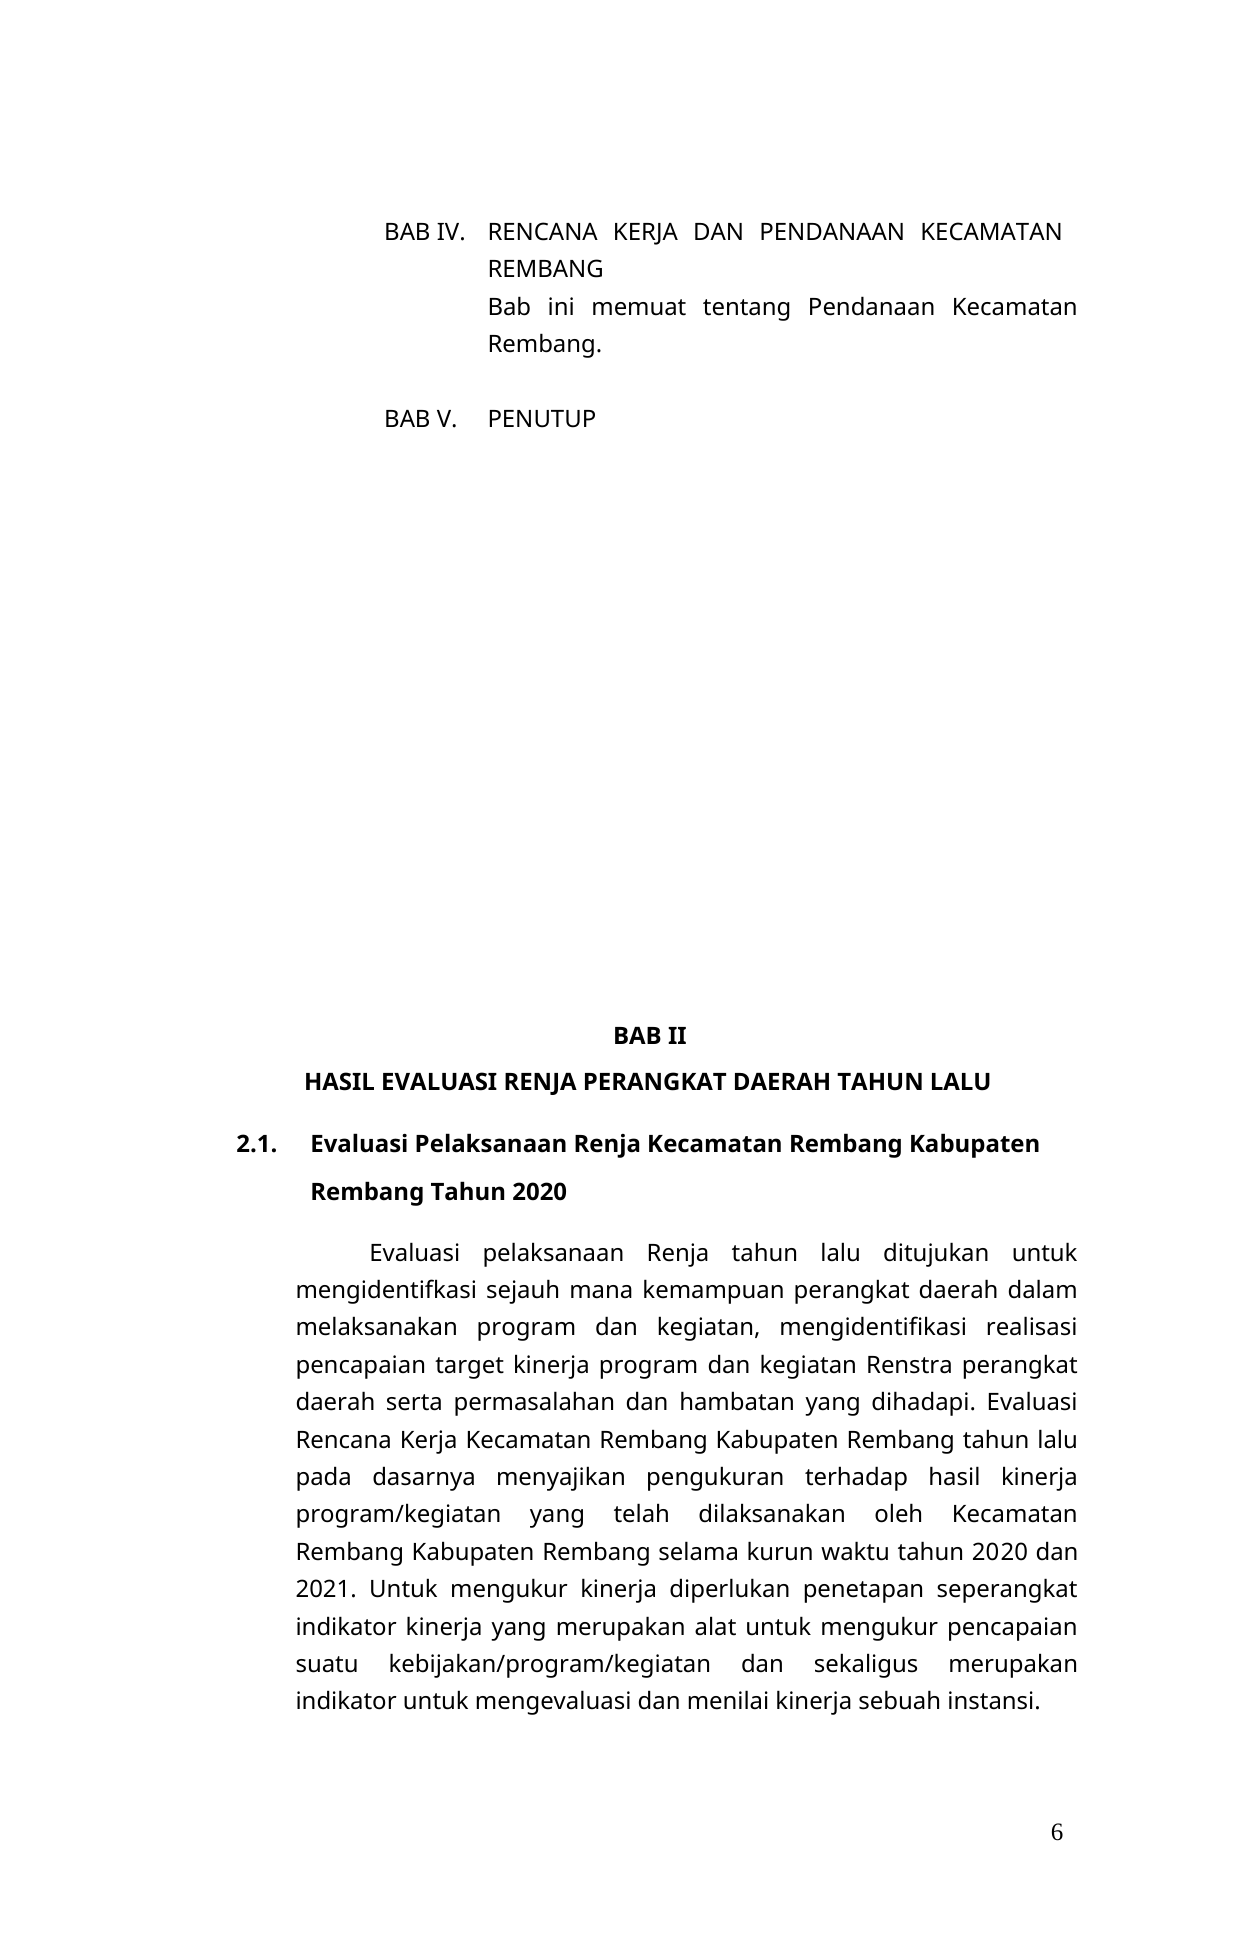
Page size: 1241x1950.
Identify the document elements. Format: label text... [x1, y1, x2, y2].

text HASIL EVALUASI RENJA PERANGKAT DAERAH TAHUN LALU [236, 1065, 1059, 1097]
text Evaluasi pelaksanaan Renja tahun lalu ditujukan untuk mengidentifkasi sejauh mana kemampuan perangkat daerah dalam melaksanakan program dan kegiatan, mengidentifikasi realisasi pencapaian target kinerja program dan kegiatan Renstra perangkat daerah serta permasalahan dan hambatan yang dihadapi. Evaluasi Rencana Kerja Kecamatan Rembang Kabupaten Rembang tahun lalu pada dasarnya menyajikan pengukuran terhadap hasil kinerja program/kegiatan yang telah dilaksanakan oleh Kecamatan Rembang Kabupaten Rembang selama kurun waktu tahun 2020 dan 2021. Untuk mengukur kinerja diperlukan penetapan seperangkat indikator kinerja yang merupakan alat untuk mengukur pencapaian suatu kebijakan/program/kegiatan dan sekaligus merupakan indikator untuk mengevaluasi dan menilai kinerja sebuah instansi. [295, 1235, 1078, 1717]
text BAB V. PENUTUP [384, 402, 1063, 434]
text BAB IV. RENCANA KERJA DAN PENDANAAN KECAMATAN REMBANG [384, 214, 1063, 284]
text BAB II [236, 1018, 1063, 1051]
text 2.1. Evaluasi Pelaksanaan Renja Kecamatan Rembang Kabupaten Rembang Tahun 2020 [236, 1126, 1078, 1207]
text Bab ini memuat tentang Pendanaan Kecamatan Rembang. [487, 289, 1078, 359]
